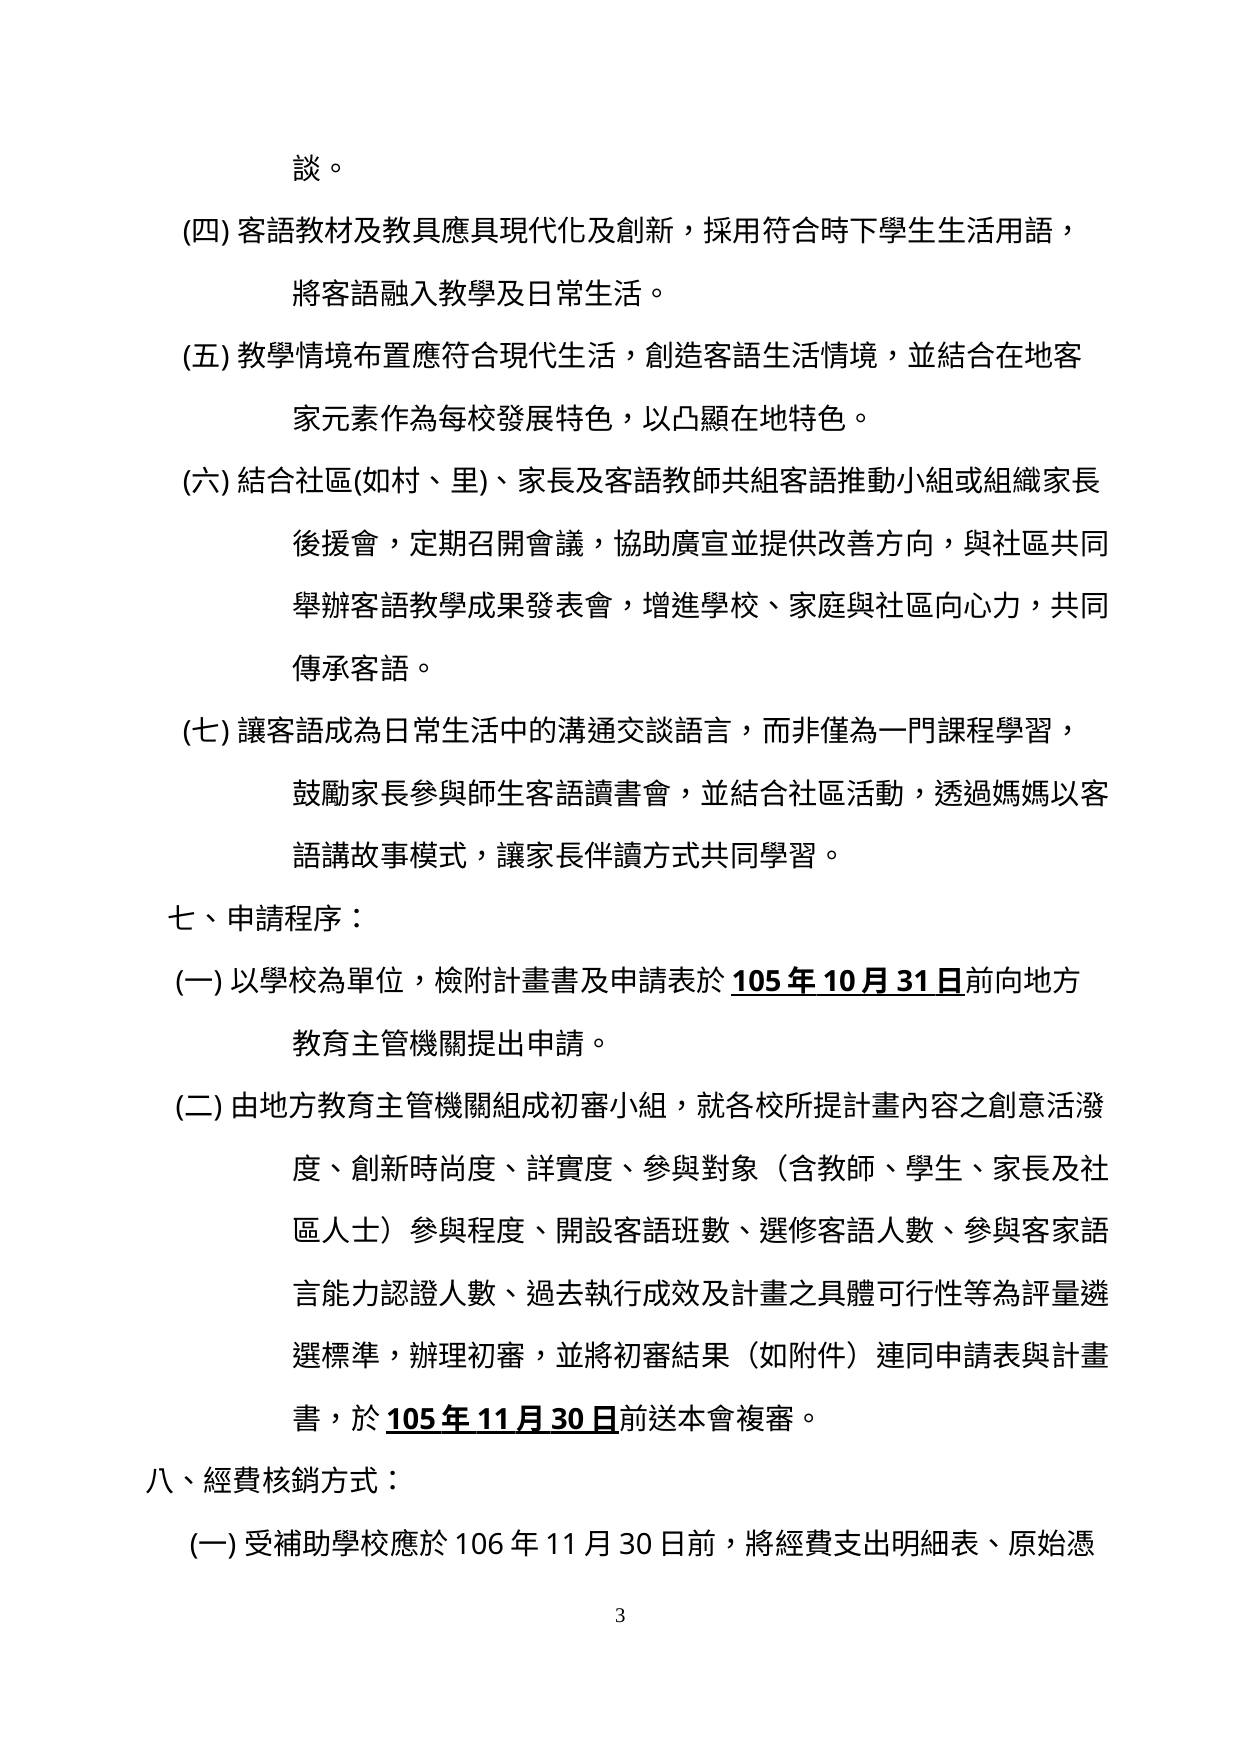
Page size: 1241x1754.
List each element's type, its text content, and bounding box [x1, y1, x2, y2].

text 八、經費核銷方式： [130, 1442, 1110, 1504]
text (七) 讓客語成為日常生活中的溝通交談語言，而非僅為一門課程學習，鼓勵家長參與師生客語讀書會，並結合社區活動，透過媽媽以客語講故事模式，讓家長伴讀方式共同學習。 [145, 692, 1110, 879]
text (一) 以學校為單位，檢附計畫書及申請表於105年10月31日前向地方教育主管機關提出申請。 [130, 942, 1110, 1067]
text (六) 結合社區(如村、里)、家長及客語教師共組客語推動小組或組織家長後援會，定期召開會議，協助廣宣並提供改善方向，與社區共同舉辦客語教學成果發表會，增進學校、家庭與社區向心力，共同傳承客語。 [145, 442, 1110, 692]
text (五) 教學情境布置應符合現代生活，創造客語生活情境，並結合在地客家元素作為每校發展特色，以凸顯在地特色。 [145, 317, 1110, 442]
text 七、申請程序： [145, 879, 1110, 942]
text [174, 1504, 1110, 1567]
text (四) 客語教材及教具應具現代化及創新，採用符合時下學生生活用語，將客語融入教學及日常生活。 [145, 192, 1110, 317]
text (二) 由地方教育主管機關組成初審小組，就各校所提計畫內容之創意活潑度、創新時尚度、詳實度、參與對象（含教師、學生、家長及社區人士）參與程度、開設客語班數、選修客語人數、參與客家語言能力認證人數、過去執行成效及計畫之具體可行性等為評量遴選標準，辦理初審，並將初審結果（如附件）連同申請表與計畫書，於105年11月30日前送本會複審。 [130, 1067, 1110, 1442]
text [145, 129, 1110, 192]
